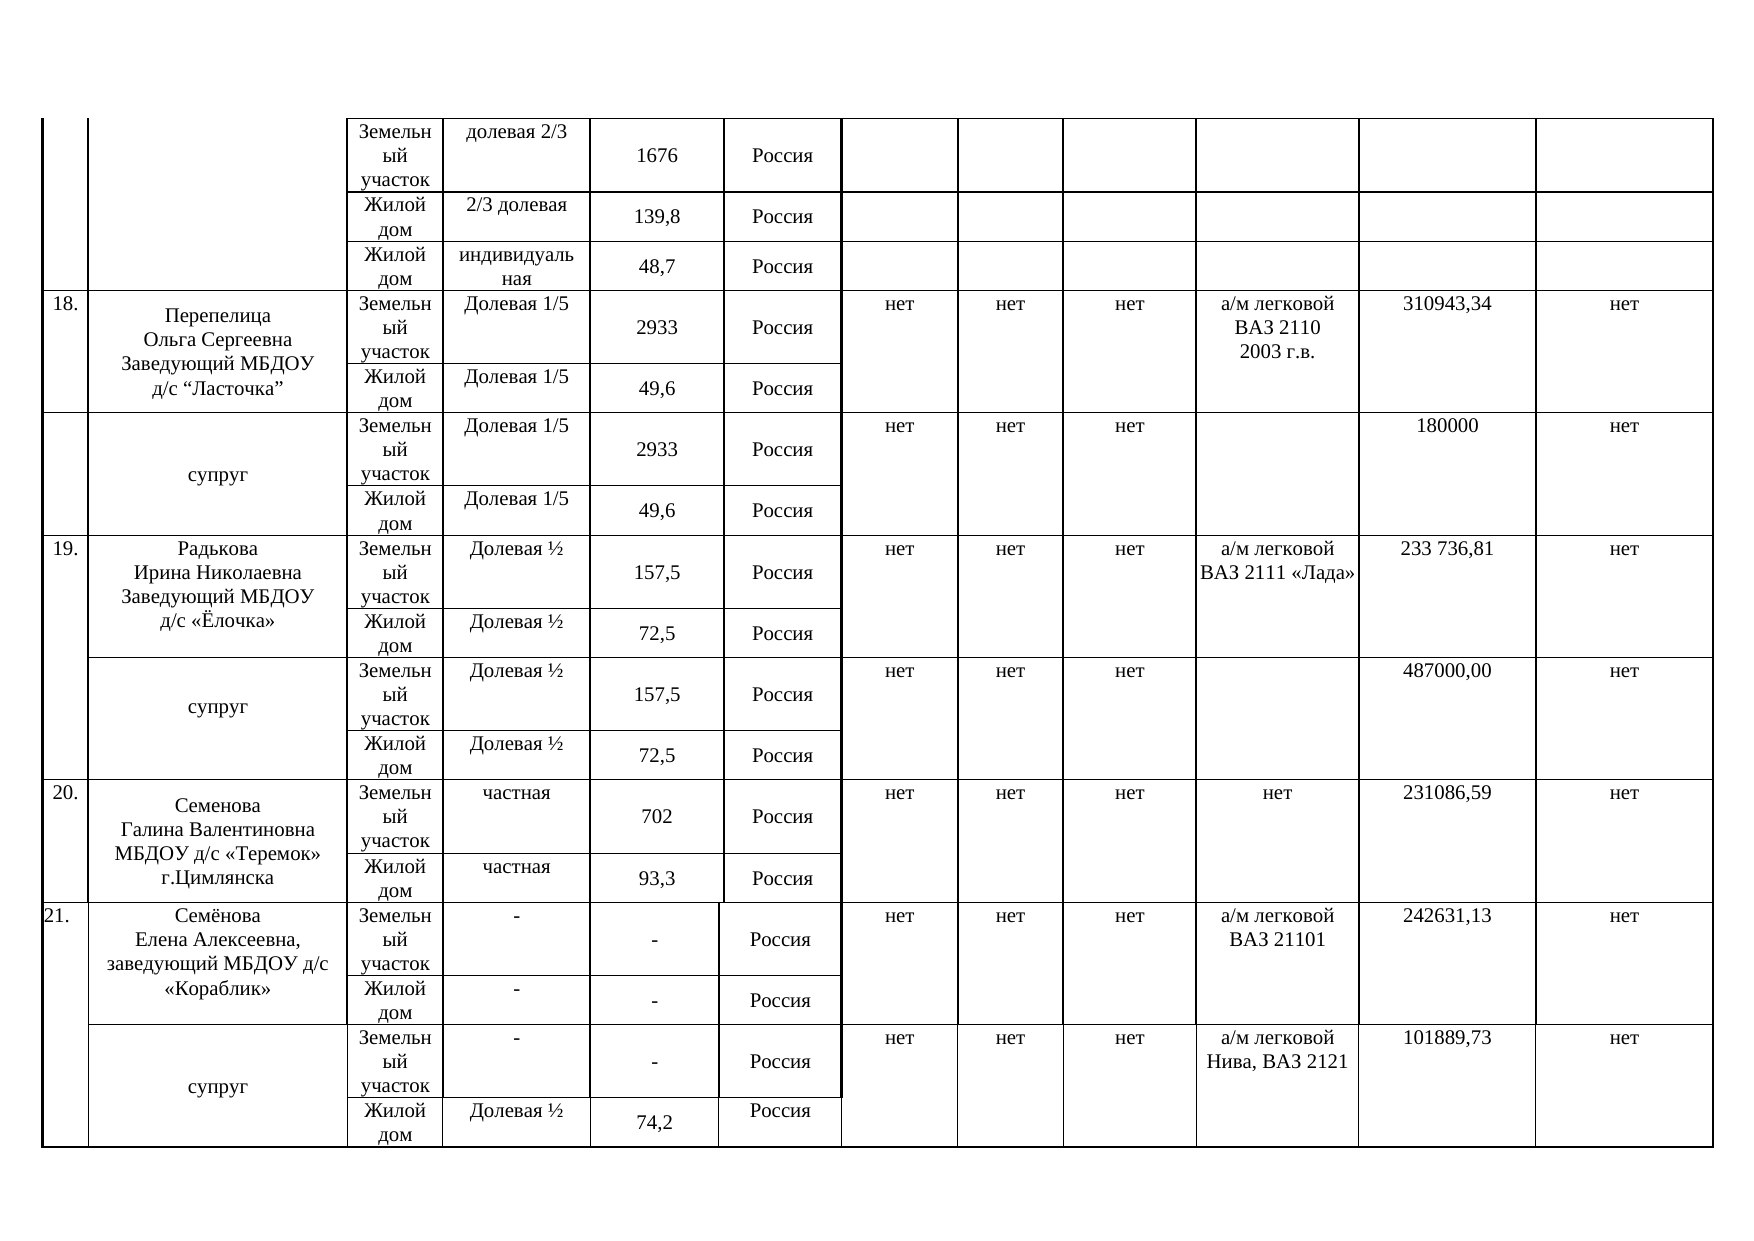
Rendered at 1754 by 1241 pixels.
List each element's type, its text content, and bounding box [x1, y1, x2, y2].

table_cell [843, 119, 957, 191]
table_cell нет [959, 413, 1062, 534]
table_cell нет [1536, 1025, 1712, 1146]
table_cell Семенова Галина Валентиновна МБДОУ д/с «Теремок» г.Цимлянска [89, 780, 346, 902]
table_cell Радькова Ирина Николаевна Заведующий МБДОУ д/с «Ёлочка» [89, 536, 346, 657]
table_cell а/м легковой Нива, ВАЗ 2121 [1197, 1025, 1358, 1146]
table_cell нет [843, 780, 957, 902]
table_cell частная [444, 780, 589, 852]
table_cell частная [444, 854, 589, 902]
table_cell а/м легковой ВАЗ 21101 [1197, 903, 1358, 1024]
table_cell Семёнова Елена Алексеевна, заведующий МБДОУ д/с «Кораблик» [89, 903, 346, 1024]
table_cell супруг [89, 658, 346, 779]
table_cell 72,5 [591, 609, 723, 657]
table_cell Россия [725, 609, 840, 657]
table_cell 49,6 [591, 486, 723, 534]
table_cell 2/3 долевая [444, 193, 589, 241]
table_cell 21. [44, 903, 88, 1146]
table_cell [843, 193, 957, 241]
table_cell нет [1064, 291, 1195, 412]
table_cell 157,5 [591, 536, 723, 608]
table_cell нет [843, 413, 957, 534]
table_cell [44, 413, 87, 534]
table_cell нет [842, 1025, 957, 1146]
table_cell Россия [725, 536, 840, 608]
table_cell Россия [725, 193, 840, 241]
table_cell нет [843, 658, 957, 779]
table_cell Россия [725, 658, 840, 730]
table_cell Долевая 1/5 [444, 413, 589, 485]
table_cell Россия [725, 291, 840, 363]
table_cell супруг [89, 413, 346, 534]
table_cell 157,5 [591, 658, 723, 730]
table_cell Перепелица Ольга Сергеевна Заведующий МБДОУ д/с “Ласточка” [89, 291, 346, 412]
table_cell Россия [725, 364, 840, 412]
table_cell нет [843, 291, 957, 412]
table_cell 139,8 [591, 193, 723, 241]
table_cell Жилой дом [348, 486, 442, 534]
table_cell 20. [44, 780, 87, 902]
table_cell Жилой дом [348, 609, 442, 657]
table_cell нет [1064, 536, 1195, 657]
table_cell нет [1064, 903, 1195, 1024]
table_cell нет [959, 658, 1062, 779]
table_cell нет [1064, 658, 1195, 779]
table_cell Россия [725, 486, 840, 534]
table_cell нет [1064, 413, 1195, 534]
table_cell нет [843, 536, 957, 657]
table_cell Долевая ½ [444, 658, 589, 730]
table_cell нет [1537, 658, 1712, 779]
table_cell 74,2 [591, 1098, 718, 1146]
table_cell Россия [725, 854, 840, 902]
table_cell Россия [725, 242, 840, 290]
table_cell [1360, 119, 1535, 191]
table_cell 487000,00 [1360, 658, 1535, 779]
table_cell Земельный участок [348, 658, 442, 730]
table_cell Жилой дом [348, 193, 442, 241]
table_cell [1197, 242, 1358, 290]
table_cell Земельный участок [348, 119, 442, 191]
table_cell [1197, 119, 1358, 191]
table_cell Россия [725, 780, 840, 852]
table_cell 233 736,81 [1360, 536, 1535, 657]
table_cell [1360, 193, 1535, 241]
table_cell 2933 [591, 413, 723, 485]
table_cell нет [959, 903, 1062, 1024]
table_cell нет [1537, 780, 1712, 902]
table_cell нет [959, 291, 1062, 412]
table_cell - [591, 903, 718, 975]
table_cell нет [958, 1025, 1063, 1146]
table_cell [1197, 658, 1358, 779]
table_cell [959, 193, 1062, 241]
table_cell Жилой дом [348, 854, 442, 902]
table_cell [843, 242, 957, 290]
table_cell Долевая 1/5 [444, 486, 589, 534]
table_cell 101889,73 [1359, 1025, 1535, 1146]
table_cell 242631,13 [1360, 903, 1535, 1024]
table_cell 702 [591, 780, 723, 852]
table_cell 93,3 [591, 854, 723, 902]
table_cell Долевая ½ [443, 1098, 590, 1146]
table_cell 48,7 [591, 242, 723, 290]
table_cell а/м легковой ВАЗ 2110 2003 г.в. [1197, 291, 1358, 412]
table_cell [1064, 119, 1195, 191]
table_cell нет [959, 536, 1062, 657]
table_cell [1537, 242, 1712, 290]
table_cell 180000 [1360, 413, 1535, 534]
table_cell нет [959, 780, 1062, 902]
table_cell нет [1197, 780, 1358, 902]
table_cell [1360, 242, 1535, 290]
table_cell нет [1537, 536, 1712, 657]
table_cell нет [1537, 413, 1712, 534]
table_cell 19. [44, 536, 87, 779]
table_cell [1537, 119, 1712, 191]
table_cell Россия [725, 119, 840, 191]
table_cell - [591, 976, 718, 1024]
table_cell нет [1064, 780, 1195, 902]
table_cell - [591, 1025, 718, 1097]
table_cell - [444, 903, 589, 975]
table_cell нет [843, 903, 957, 1024]
table_cell Долевая ½ [444, 609, 589, 657]
table_cell [1064, 193, 1195, 241]
table_cell 72,5 [591, 731, 723, 779]
table_cell Земельный участок [348, 903, 442, 975]
table_cell нет [1064, 1025, 1196, 1146]
table_cell нет [1537, 291, 1712, 412]
table_cell индивидуальная [444, 242, 589, 290]
table_cell Россия [720, 1025, 840, 1097]
table_cell Земельный участок [348, 413, 442, 485]
table_cell Земельный участок [348, 291, 442, 363]
table_cell Долевая ½ [444, 731, 589, 779]
table_cell 1676 [591, 119, 723, 191]
table_cell Земельный участок [348, 1025, 442, 1097]
table_cell [1197, 193, 1358, 241]
table_cell Россия [720, 903, 840, 975]
table_cell 49,6 [591, 364, 723, 412]
table_cell долевая 2/3 [444, 119, 589, 191]
table_cell супруг [89, 1025, 347, 1146]
table_cell Жилой дом [348, 1098, 442, 1146]
table_cell нет [1537, 903, 1712, 1024]
table_cell 18. [44, 291, 87, 412]
table_cell Россия [719, 1098, 841, 1146]
table_cell Земельный участок [348, 536, 442, 608]
table_cell Жилой дом [348, 364, 442, 412]
table_cell 231086,59 [1360, 780, 1535, 902]
table_cell - [444, 976, 589, 1024]
table_cell Жилой дом [348, 242, 442, 290]
table_cell Земельный участок [348, 780, 442, 852]
table_cell [1537, 193, 1712, 241]
table_cell Россия [725, 413, 840, 485]
table_cell 310943,34 [1360, 291, 1535, 412]
table_cell Долевая 1/5 [444, 291, 589, 363]
table_cell Россия [725, 731, 840, 779]
table_cell Жилой дом [348, 731, 442, 779]
table_cell Россия [720, 976, 840, 1024]
table_cell Жилой дом [348, 976, 442, 1024]
table_cell Долевая ½ [444, 536, 589, 608]
table_cell а/м легковой ВАЗ 2111 «Лада» [1197, 536, 1358, 657]
table_cell Долевая 1/5 [444, 364, 589, 412]
table_cell [959, 242, 1062, 290]
table_cell 2933 [591, 291, 723, 363]
table_cell [1197, 413, 1358, 534]
table_cell [959, 119, 1062, 191]
table_cell [1064, 242, 1195, 290]
table_cell - [444, 1025, 589, 1097]
